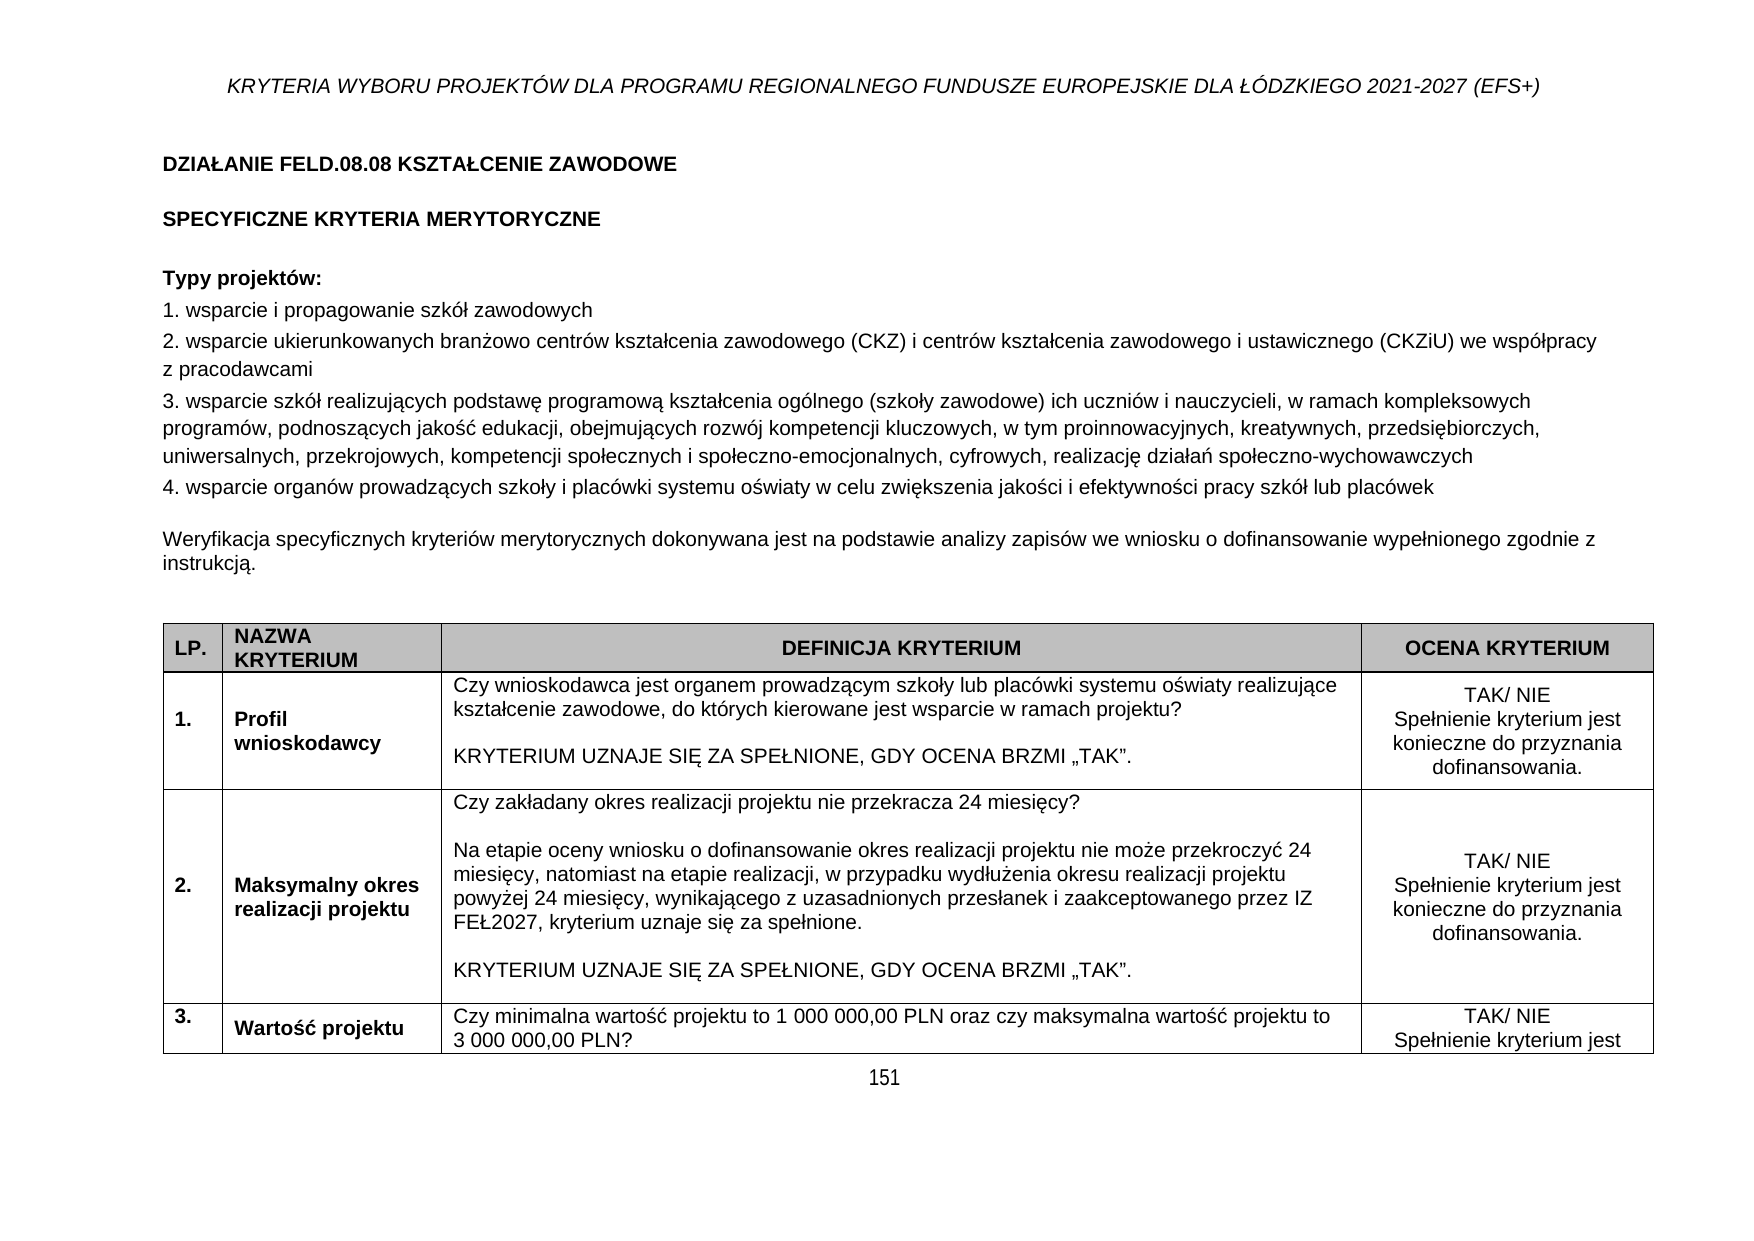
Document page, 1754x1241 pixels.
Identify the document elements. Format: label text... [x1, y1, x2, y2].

table_cell [164, 673, 222, 789]
subtitle DZIAŁANIE FELD.08.08 KSZTAŁCENIE ZAWODOWE [162, 152, 1606, 176]
subtitle 3. wsparcie szkół realizujących podstawę programową kształcenia ogólnego (szkoły zawodowe) ich uczniów i nauczycieli, w ramach kompleksowych programów, podnoszących jakość edukacji, obejmujących rozwój kompetencji kluczowych, w tym proinnowacyjnych, kreatywnych, przedsiębiorczych, uniwersalnych, przekrojowych, kompetencji społecznych i społeczno-emocjonalnych, cyfrowych, realizację działań społeczno-wychowawczych [162, 388, 1606, 467]
table_cell [164, 1004, 222, 1053]
subtitle 1. wsparcie i propagowanie szkół zawodowych [162, 298, 1606, 322]
table_cell Czy wnioskodawca jest organem prowadzącym szkoły lub placówki systemu oświaty realizujące kształcenie zawodowe, do których kierowane jest wsparcie w ramach projektu? KRYTERIUM UZNAJE SIĘ ZA SPEŁNIONE, GDY OCENA BRZMI „TAK”. [442, 673, 1361, 789]
table_cell Czy zakładany okres realizacji projektu nie przekracza 24 miesięcy? Na etapie oceny wniosku o dofinansowanie okres realizacji projektu nie może przekroczyć 24 miesięcy, natomiast na etapie realizacji, w przypadku wydłużenia okresu realizacji projektu powyżej 24 miesięcy, wynikającego z uzasadnionych przesłanek i zaakceptowanego przez IZ FEŁ2027, kryterium uznaje się za spełnione. KRYTERIUM UZNAJE SIĘ ZA SPEŁNIONE, GDY OCENA BRZMI „TAK”. [442, 790, 1361, 1003]
subtitle Typy projektów: [162, 266, 1606, 290]
subtitle 4. wsparcie organów prowadzących szkoły i placówki systemu oświaty w celu zwiększenia jakości i efektywności pracy szkół lub placówek [162, 475, 1606, 499]
table_cell Profil wnioskodawcy [223, 673, 441, 789]
table_cell Maksymalny okres realizacji projektu [223, 790, 441, 1003]
table_cell TAK/ NIE Spełnienie kryterium jest konieczne do przyznania dofinansowania. [1362, 673, 1653, 789]
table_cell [1362, 1004, 1653, 1053]
table_header LP. [164, 624, 222, 671]
subtitle 2. wsparcie ukierunkowanych branżowo centrów kształcenia zawodowego (CKZ) i centrów kształcenia zawodowego i ustawicznego (CKZiU) we współpracy z pracodawcami [162, 329, 1606, 381]
table_cell Wartość projektu [223, 1004, 441, 1053]
table_cell [164, 790, 222, 1003]
text SPECYFICZNE KRYTERIA MERYTORYCZNE [162, 207, 1606, 231]
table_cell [442, 1004, 1361, 1053]
table_header DEFINICJA KRYTERIUM [442, 624, 1361, 671]
table_cell TAK/ NIE Spełnienie kryterium jest konieczne do przyznania dofinansowania. [1362, 790, 1653, 1003]
table_header OCENA KRYTERIUM [1362, 624, 1653, 671]
text Weryfikacja specyficznych kryteriów merytorycznych dokonywana jest na podstawie analizy zapisów we wniosku o dofinansowanie wypełnionego zgodnie z instrukcją. [162, 527, 1606, 574]
table_header NAZWA KRYTERIUM [223, 624, 441, 671]
